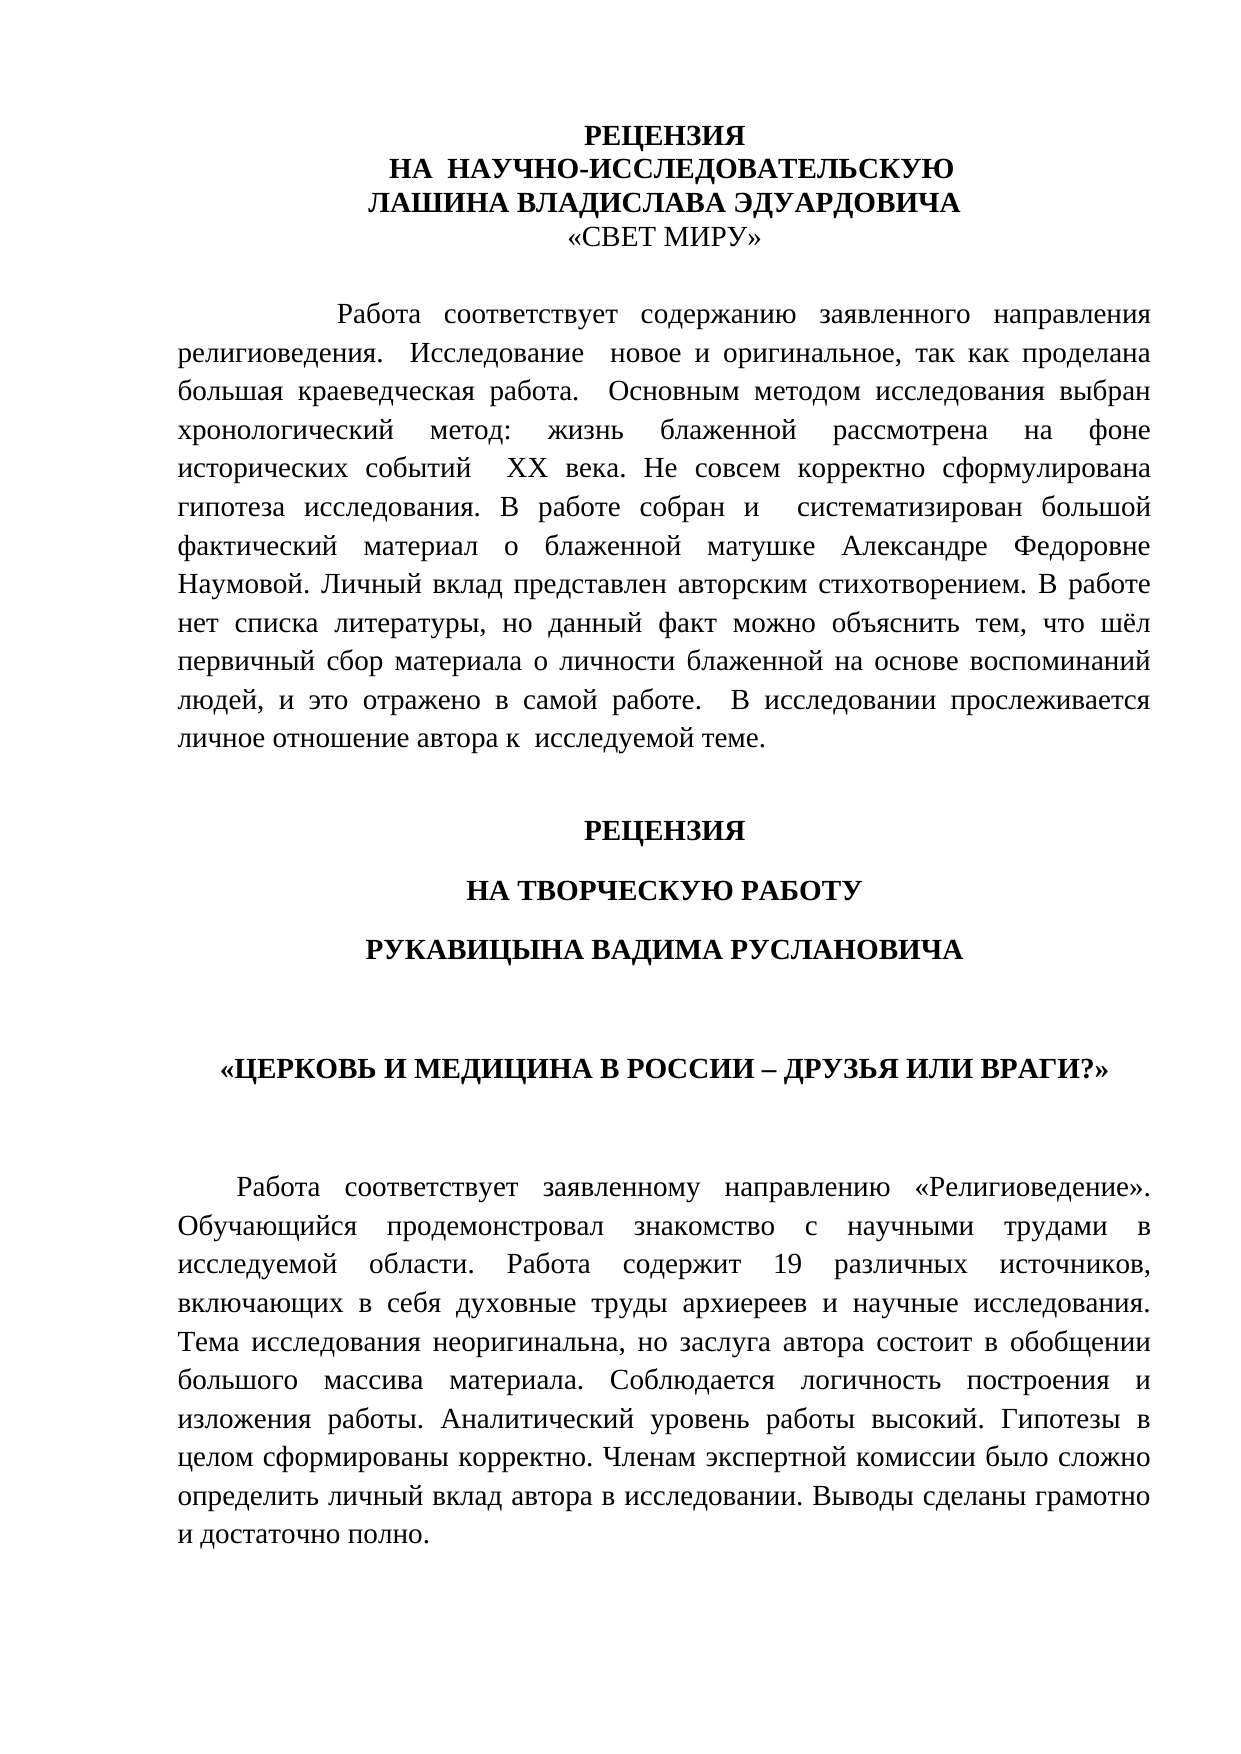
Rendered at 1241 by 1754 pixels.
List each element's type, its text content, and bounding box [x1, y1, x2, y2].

text РЕЦЕНЗИЯ [177, 813, 1152, 847]
text «ЦЕРКОВЬ И МЕДИЦИНА В РОССИИ – ДРУЗЬЯ ИЛИ ВРАГИ?» [177, 1051, 1152, 1084]
text НА НАУЧНО-ИССЛЕДОВАТЕЛЬСКУЮ [177, 152, 1152, 185]
text Работа соответствует содержанию заявленного направления религиоведения. Исследование новое и оригинальное, так как проделана большая краеведческая работа. Основным методом исследования выбран хронологический метод: жизнь блаженной рассмотрена на фоне исторических событий XX века. Не совсем корректно сформулирована гипотеза исследования. В работе собран и систематизирован большой фактический материал о блаженной матушке Александре Федоровне Наумовой. Личный вклад представлен авторским стихотворением. В работе нет списка литературы, но данный факт можно объяснить тем, что шёл первичный сбор материала о личности блаженной на основе воспоминаний людей, и это отражено в самой работе. В исследовании прослеживается личное отношение автора к исследуемой теме. [177, 296, 1152, 754]
text НА ТВОРЧЕСКУЮ РАБОТУ [177, 873, 1152, 906]
text РУКАВИЦЫНА ВАДИМА РУСЛАНОВИЧА [177, 932, 1152, 966]
text ЛАШИНА ВЛАДИСЛАВА ЭДУАРДОВИЧА [177, 185, 1152, 219]
text «СВЕТ МИРУ» [177, 219, 1152, 252]
text Работа соответствует заявленному направлению «Религиоведение». Обучающийся продемонстровал знакомство с научными трудами в исследуемой области. Работа содержит 19 различных источников, включающих в себя духовные труды архиереев и научные исследования. Тема исследования неоригинальна, но заслуга автора состоит в обобщении большого массива материала. Соблюдается логичность построения и изложения работы. Аналитический уровень работы высокий. Гипотезы в целом сформированы корректно. Членам экспертной комиссии было сложно определить личный вклад автора в исследовании. Выводы сделаны грамотно и достаточно полно. [177, 1169, 1152, 1550]
text РЕЦЕНЗИЯ [177, 118, 1152, 152]
